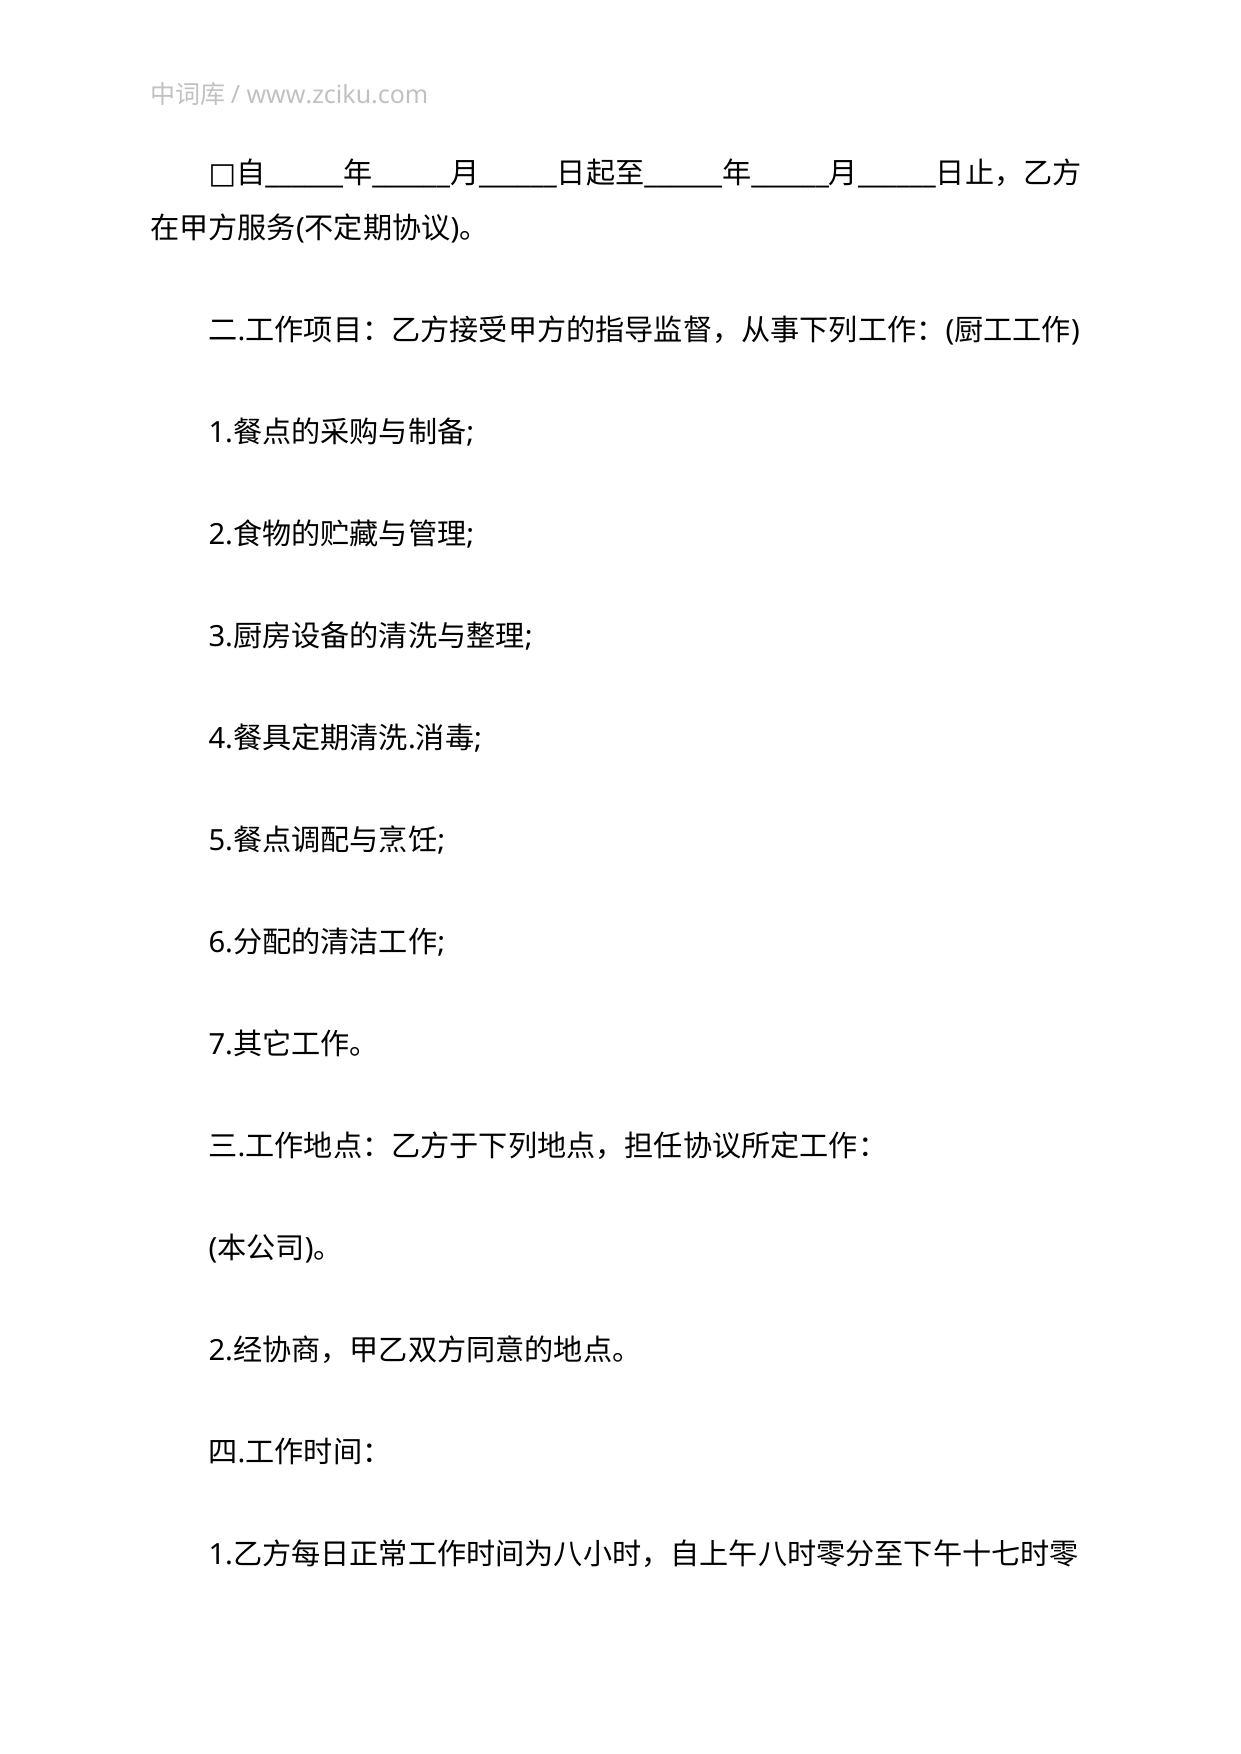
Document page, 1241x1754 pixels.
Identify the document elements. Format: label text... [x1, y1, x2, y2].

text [150, 1531, 1090, 1573]
text 3.厨房设备的清洗与整理; [150, 613, 1090, 655]
text 1.餐点的采购与制备; [150, 409, 1090, 451]
text 二.工作项目：乙方接受甲方的指导监督，从事下列工作：(厨工工作) [150, 307, 1090, 349]
text 7.其它工作。 [150, 1021, 1090, 1063]
text 4.餐具定期清洗.消毒; [150, 715, 1090, 757]
text 2.经协商，甲乙双方同意的地点。 [150, 1327, 1090, 1369]
text 三.工作地点：乙方于下列地点，担任协议所定工作： [150, 1123, 1090, 1165]
text 2.食物的贮藏与管理; [150, 511, 1090, 553]
text (本公司)。 [150, 1225, 1090, 1267]
text 四.工作时间： [150, 1429, 1090, 1471]
text 6.分配的清洁工作; [150, 919, 1090, 961]
text □自______年______月______日起至______年______月______日止，乙方在甲方服务(不定期协议)。 [150, 150, 1090, 247]
text 5.餐点调配与烹饪; [150, 817, 1090, 859]
